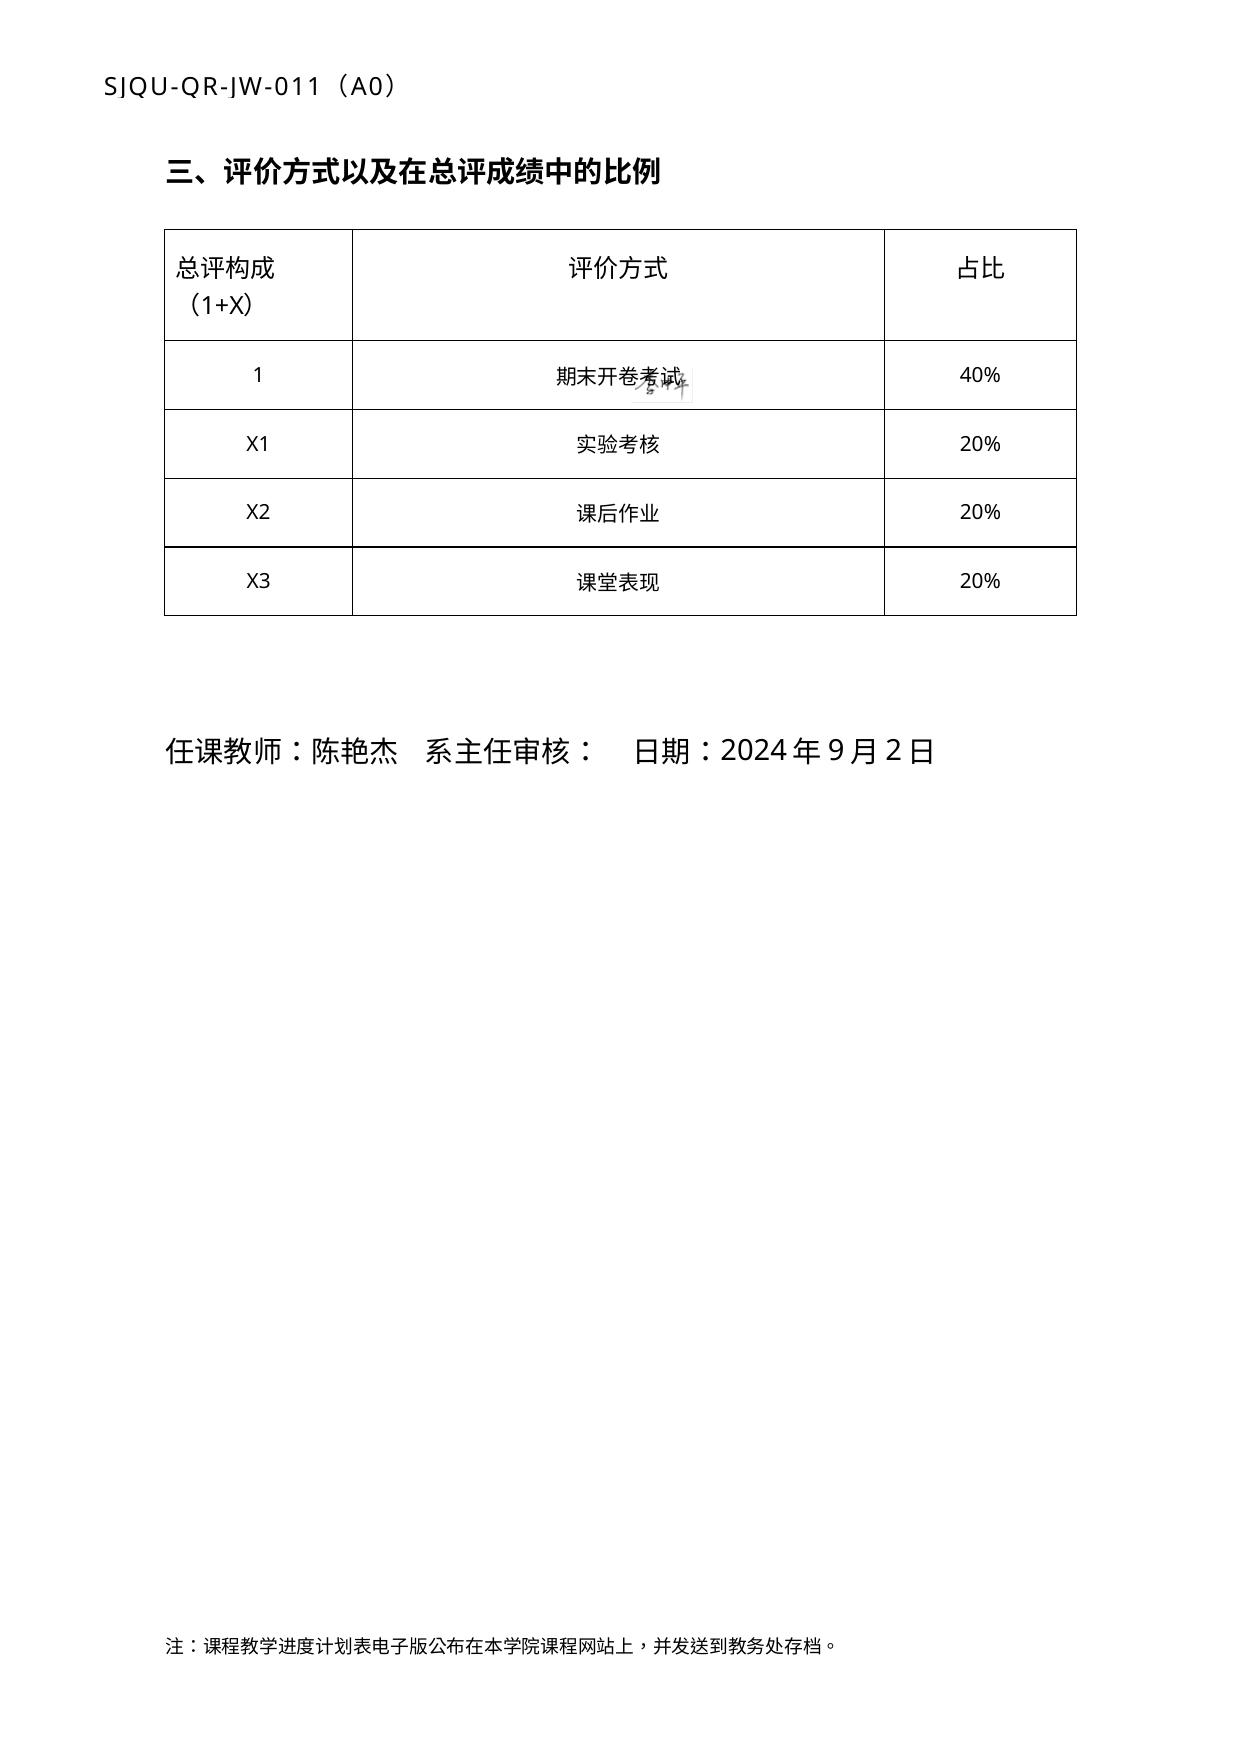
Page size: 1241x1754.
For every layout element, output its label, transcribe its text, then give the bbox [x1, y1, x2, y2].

table_cell 20% [885, 548, 1076, 615]
table_cell 期末开卷考试 [353, 341, 884, 409]
text 任课教师：陈艳杰 系主任审核： 日期：2024年9月2日 [165, 210, 1087, 772]
table_header 评价方式 [353, 230, 884, 340]
table_cell 40% [885, 341, 1076, 409]
table_cell 课后作业 [353, 479, 884, 546]
table_cell X2 [165, 479, 352, 546]
table_cell 1 [165, 341, 352, 409]
table_cell 实验考核 [353, 410, 884, 478]
table_cell 课堂表现 [353, 548, 884, 615]
table_cell 20% [885, 479, 1076, 546]
table_cell X3 [165, 548, 352, 615]
table_cell 20% [885, 410, 1076, 478]
table_header 总评构成（1+X） [165, 230, 352, 340]
table_header 占比 [885, 230, 1076, 340]
text 三、评价方式以及在总评成绩中的比例 [165, 149, 1087, 191]
table_cell X1 [165, 410, 352, 478]
